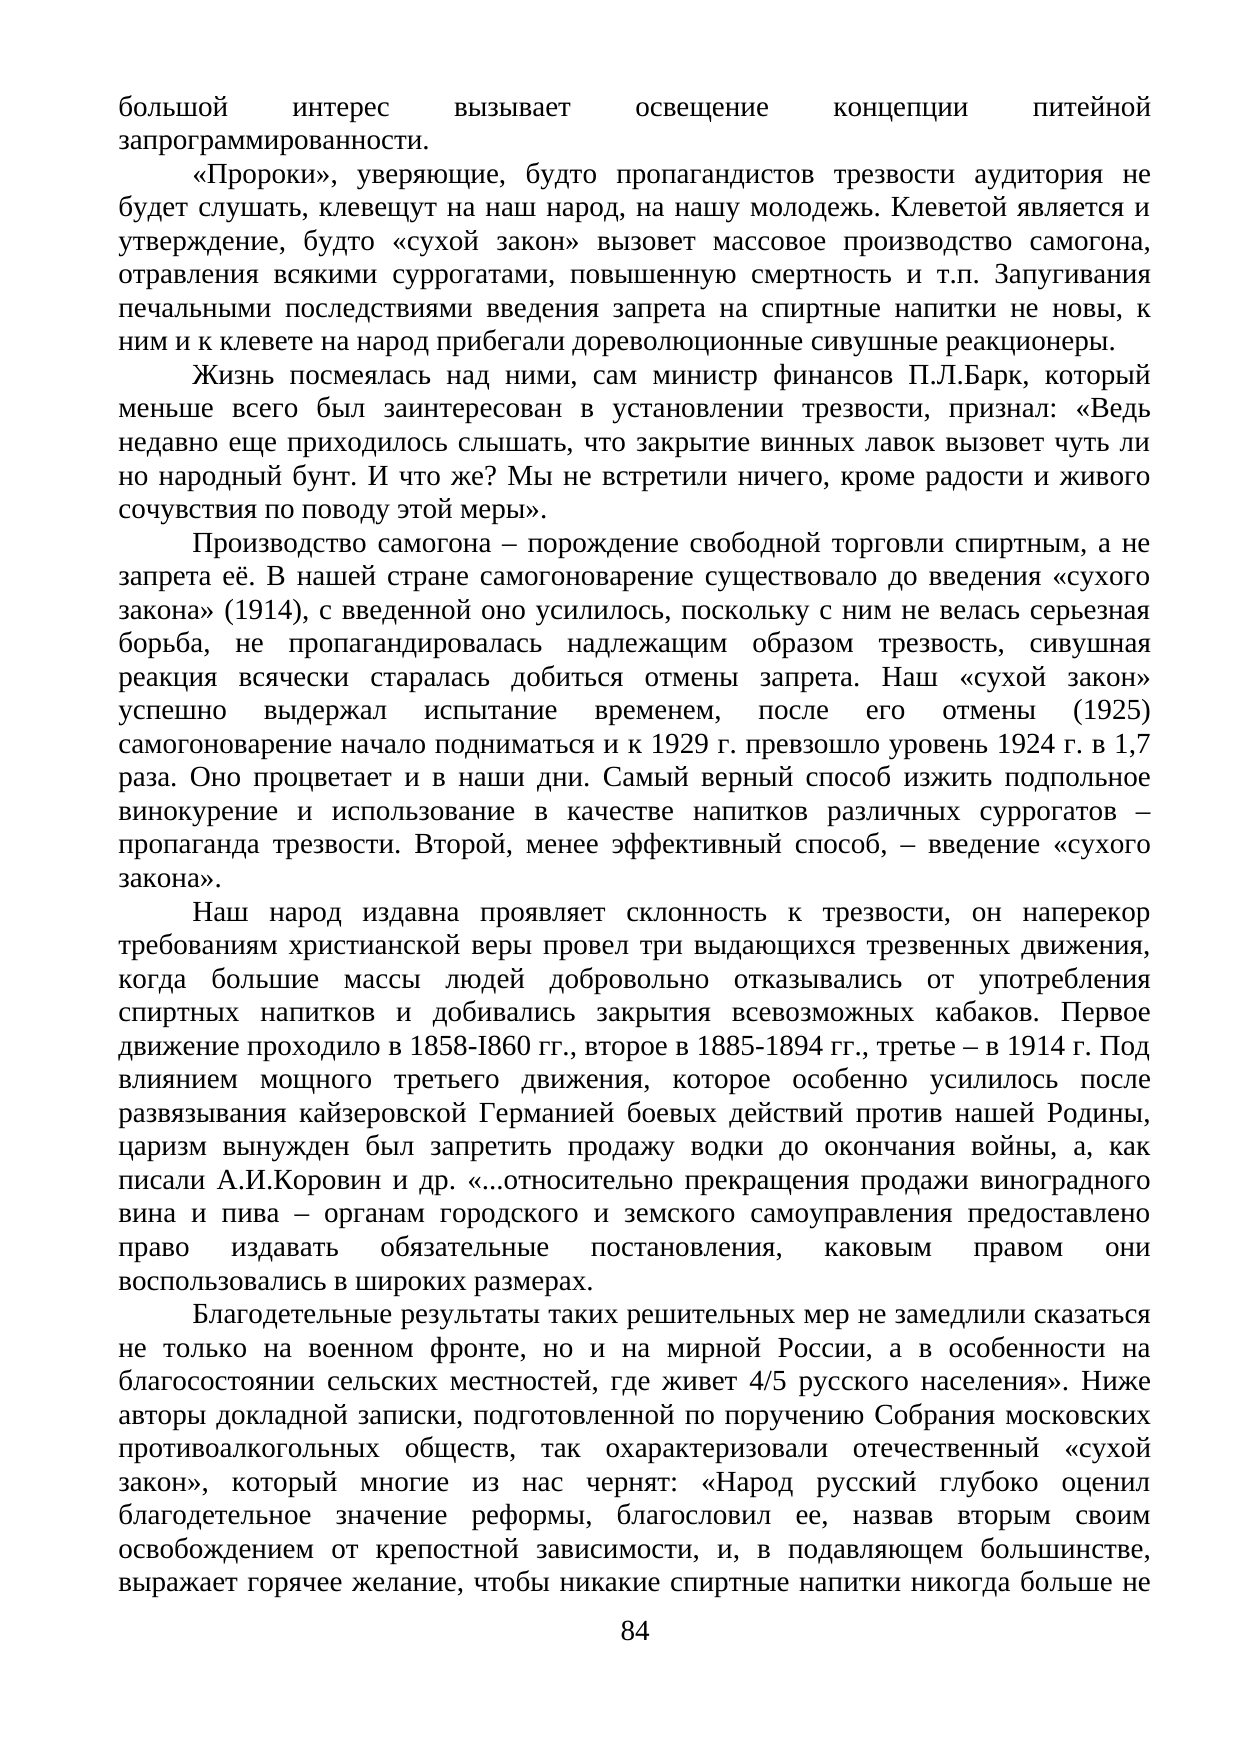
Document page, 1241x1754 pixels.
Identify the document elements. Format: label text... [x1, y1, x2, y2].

text Наш народ издавна проявляет склонность к трезвости, он наперекор требованиям христианской веры провел три выдающихся трезвенных движения, когда большие массы людей добровольно отказывались от употребления спиртных напитков и добивались закрытия всевозможных кабаков. Первое движение проходило в 1858-I860 гг., второе в 1885-1894 гг., третье – в . Под влиянием мощного третьего движения, которое особенно усилилось после развязывания кайзеровской Германией боевых действий против нашей Родины, царизм вынужден был запретить продажу водки до окончания войны, а, как писали А.И.Коровин и др. «...относительно прекращения продажи виноградного вина и пива – органам городского и земского самоуправления предоставлено право издавать обязательные постановления, каковым правом они воспользовались в широких размерах. [118, 894, 1152, 1296]
text Производство самогона – порождение свободной торговли спиртным, а не запрета её. В нашей стране самогоноварение существовало до введения «сухого закона» (1914), с введенной оно усилилось, поскольку с ним не велась серьезная борьба, не пропагандировалась надлежащим образом трезвость, сивушная реакция всячески старалась добиться отмены запрета. Наш «сухой закон» успешно выдержал испытание временем, после его отмены (1925) самогоноварение начало подниматься и к . превзошло уровень . в 1,7 раза. Оно процветает и в наши дни. Самый верный способ изжить подпольное винокурение и использование в качестве напитков различных суррогатов – пропаганда трезвости. Второй, менее эффективный способ, – введение «сухого закона». [118, 525, 1152, 894]
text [118, 89, 1152, 156]
text Жизнь посмеялась над ними, сам министр финансов П.Л.Барк, который меньше всего был заинтересован в установлении трезвости, признал: «Ведь недавно еще приходилось слышать, что закрытие винных лавок вызовет чуть ли но народный бунт. И что же? Мы не встретили ничего, кроме радости и живого сочувствия по поводу этой меры». [118, 357, 1152, 525]
text «Пророки», уверяющие, будто пропагандистов трезвости аудитория не будет слушать, клевещут на наш народ, на нашу молодежь. Клеветой является и утверждение, будто «сухой закон» вызовет массовое производство самогона, отравления всякими суррогатами, повышенную смертность и т.п. Запугивания печальными последствиями введения запрета на спиртные напитки не новы, к ним и к клевете на народ прибегали дореволюционные сивушные реакционеры. [118, 156, 1152, 357]
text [118, 1296, 1152, 1598]
